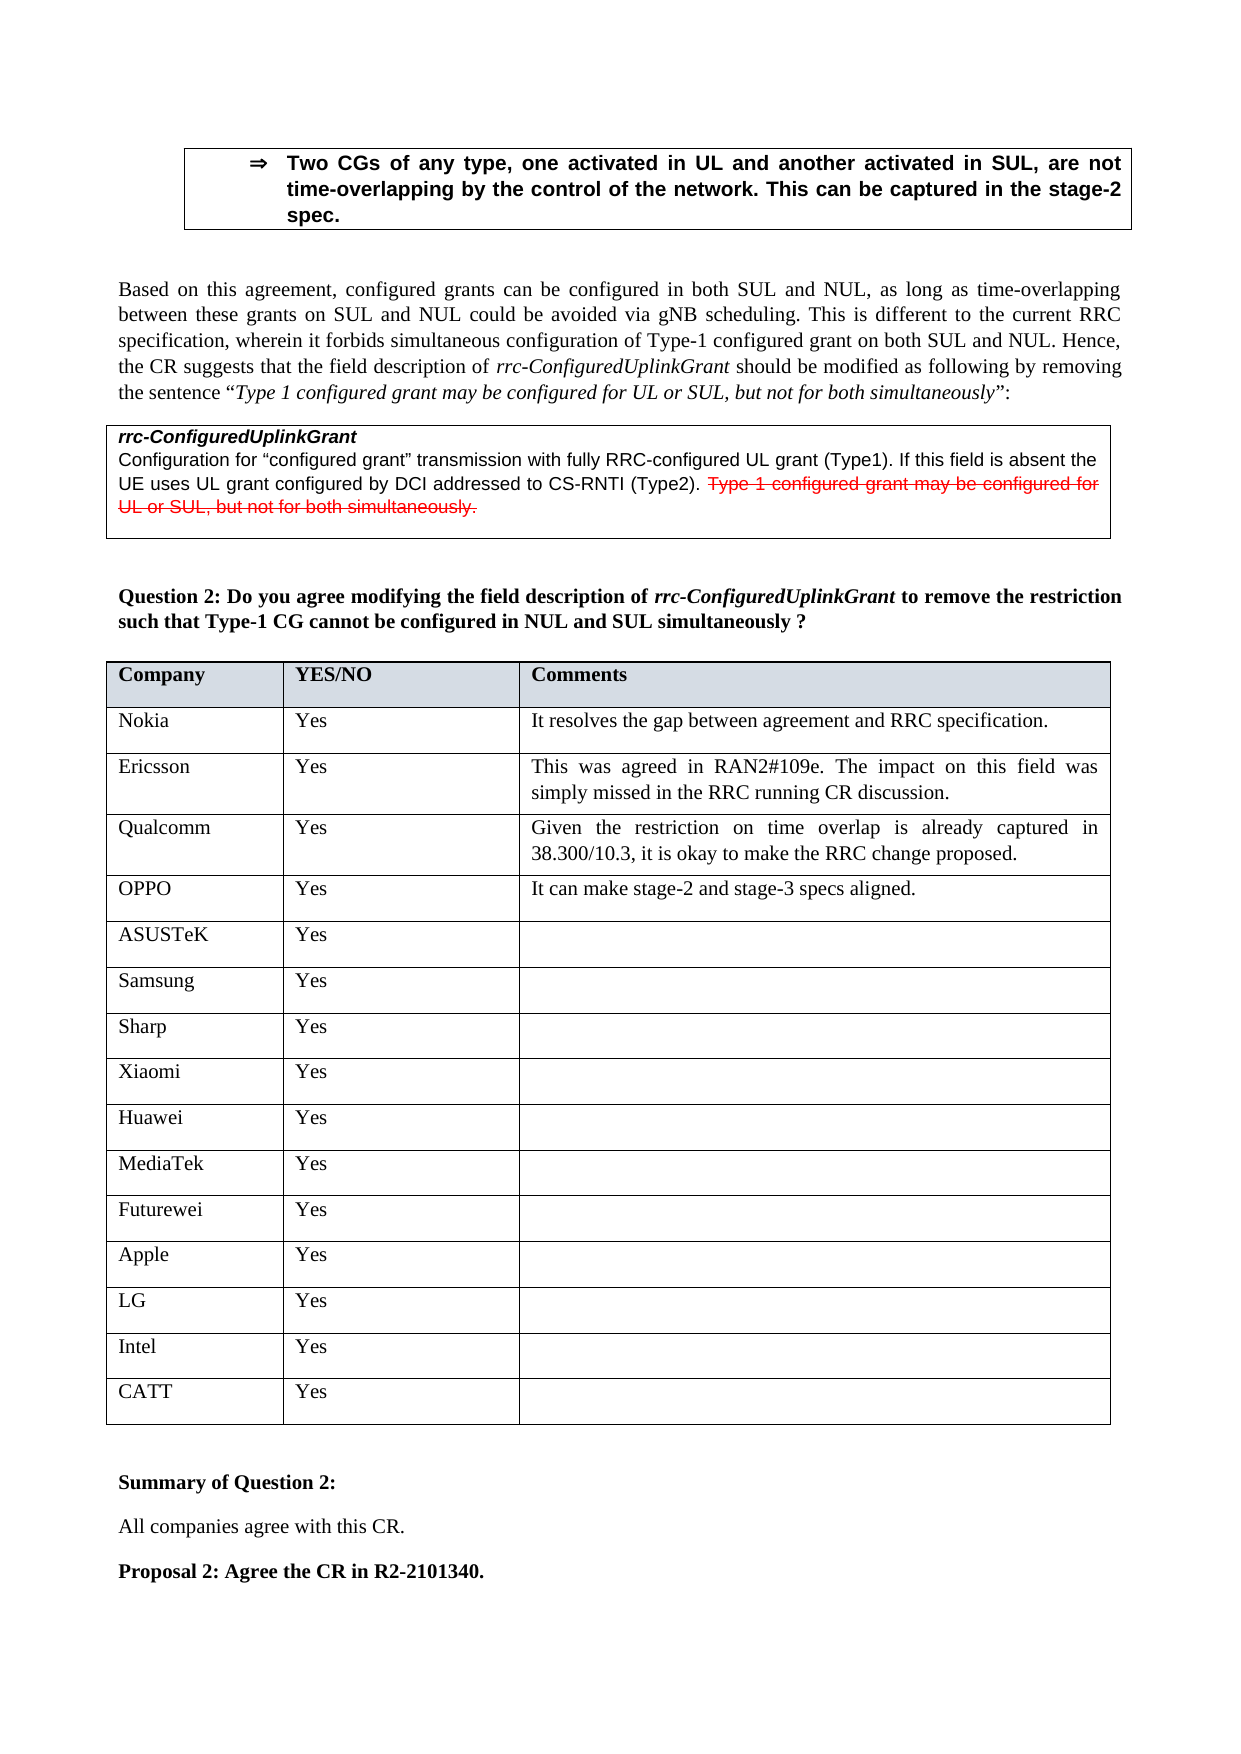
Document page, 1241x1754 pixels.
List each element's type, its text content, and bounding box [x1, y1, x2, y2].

table_cell [520, 1105, 1110, 1150]
table_cell Apple [107, 1242, 283, 1287]
table_cell Futurewei [107, 1196, 283, 1241]
table_cell Qualcomm [107, 815, 283, 875]
table_cell Yes [284, 815, 519, 875]
table_cell Yes [284, 1059, 519, 1104]
table_cell Xiaomi [107, 1059, 283, 1104]
text Based on this agreement, configured grants can be configured in both SUL and NUL, as long as time-overlapping between these grants on SUL and NUL could be avoided via gNB scheduling. This is different to the current RRC specification, wherein it forbids simultaneous configuration of Type-1 configured grant on both SUL and NUL. Hence, the CR suggests that the field description of rrc-ConfiguredUplinkGrant should be modified as following by removing the sentence “Type 1 configured grant may be configured for UL or SUL, but not for both simultaneously”: [118, 276, 1122, 404]
table_cell [520, 968, 1110, 1012]
table_header YES/NO [284, 663, 519, 707]
table_header Comments [520, 663, 1110, 707]
table_cell Yes [284, 754, 519, 814]
table_cell Yes [284, 1105, 519, 1150]
table_cell This was agreed in RAN2#109e. The impact on this field was simply missed in the RRC running CR discussion. [520, 754, 1110, 814]
table_cell Nokia [107, 708, 283, 753]
table_cell CATT [107, 1379, 283, 1424]
table_cell Yes [284, 922, 519, 967]
table_cell [520, 1059, 1110, 1104]
table_cell Huawei [107, 1105, 283, 1150]
text Two CGs of any type, one activated in UL and another activated in SUL, are not time-overlapping by the control of the network. This can be captured in the stage-2 spec. [185, 149, 1131, 229]
table_cell It resolves the gap between agreement and RRC specification. [520, 708, 1110, 753]
table_cell Given the restriction on time overlap is already captured in 38.300/10.3, it is okay to make the RRC change proposed. [520, 815, 1110, 875]
table_cell ASUSTeK [107, 922, 283, 967]
table_cell [520, 1288, 1110, 1333]
text Question 2: Do you agree modifying the field description of rrc-ConfiguredUplinkGrant to remove the restriction such that Type-1 CG cannot be configured in NUL and SUL simultaneously ? [118, 583, 1122, 633]
table_header rrc-ConfiguredUplinkGrant Configuration for “configured grant” transmission with fully RRC-configured UL grant (Type1). If this field is absent the UE uses UL grant configured by DCI addressed to CS-RNTI (Type2). Type 1 configured grant may be configured for UL or SUL, but not for both simultaneously. [107, 426, 1110, 538]
text Proposal 2: Agree the CR in R2-2101340. [118, 1559, 1122, 1583]
table_cell Yes [284, 1014, 519, 1058]
table_cell Yes [284, 708, 519, 753]
table_cell Yes [284, 1242, 519, 1287]
table_cell Yes [284, 1196, 519, 1241]
table_cell Yes [284, 1379, 519, 1424]
table_cell [520, 922, 1110, 967]
table_header Company [107, 663, 283, 707]
text Summary of Question 2: [118, 1470, 1122, 1494]
table_cell Intel [107, 1334, 283, 1378]
table_cell Ericsson [107, 754, 283, 814]
table_cell [520, 1242, 1110, 1287]
table_cell [520, 1014, 1110, 1058]
table_cell LG [107, 1288, 283, 1333]
table_cell [520, 1334, 1110, 1378]
table_cell MediaTek [107, 1151, 283, 1195]
table_cell Yes [284, 968, 519, 1012]
table_cell Yes [284, 876, 519, 921]
table_cell [520, 1151, 1110, 1195]
table_cell Samsung [107, 968, 283, 1012]
table_cell Yes [284, 1334, 519, 1378]
table_cell It can make stage-2 and stage-3 specs aligned. [520, 876, 1110, 921]
table_cell [520, 1379, 1110, 1424]
table_cell Yes [284, 1151, 519, 1195]
table_cell Sharp [107, 1014, 283, 1058]
text All companies agree with this CR. [118, 1514, 1122, 1538]
table_cell [520, 1196, 1110, 1241]
table_cell OPPO [107, 876, 283, 921]
table_cell Yes [284, 1288, 519, 1333]
